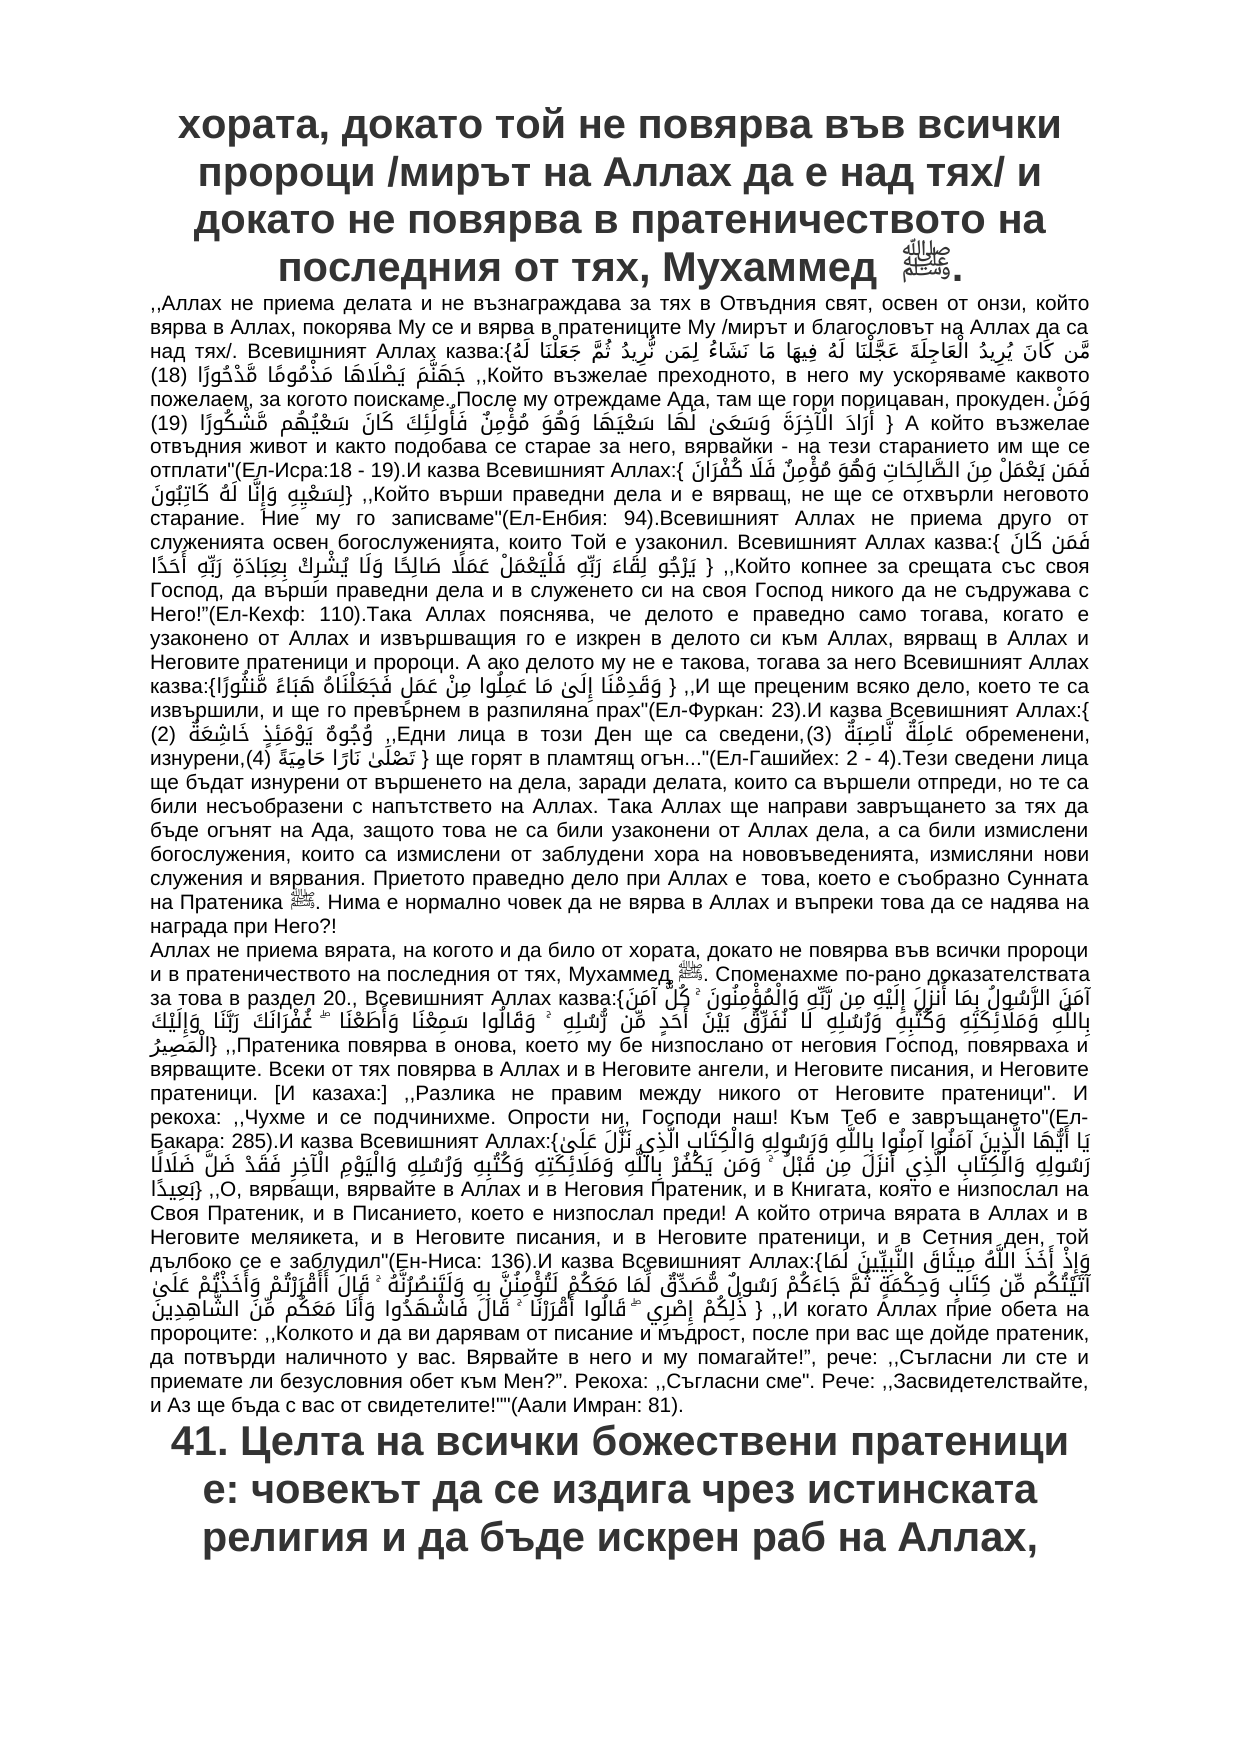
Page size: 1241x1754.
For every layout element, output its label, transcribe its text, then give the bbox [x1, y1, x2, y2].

text ,,Аллах не приема делата и не възнаграждава за тях в Отвъдния свят, освен от онзи, който вярва в Аллах, покорява Му се и вярва в пратениците Му /мирът и благословът на Аллах да са над тях/. Всевишният Аллах казва:{مَّن كَانَ يُرِيدُ الْعَاجِلَةَ عَجَّلْنَا لَهُ فِيهَا مَا نَشَاءُ لِمَن نُّرِيدُ ثُمَّ جَعَلْنَا لَهُ جَهَنَّمَ يَصْلَاهَا مَذْمُومًا مَّدْحُورًا (18) ,,Който възжелае преходното, в него му ускоряваме каквото пожелаем, за когото поискаме. После му отреждаме Ада, там ще гори порицаван, прокуден.وَمَنْ أَرَادَ الْآخِرَةَ وَسَعَىٰ لَهَا سَعْيَهَا وَهُوَ مُؤْمِنٌ فَأُولَٰئِكَ كَانَ سَعْيُهُم مَّشْكُورًا (19) } А който възжелае отвъдния живот и както подобава се старае за него, вярвайки - ­на тези старанието им ще се отплати"(Ел-Исра:18 - 19).И казва Всевишният Аллах:{ فَمَن يَعْمَلْ مِنَ الصَّالِحَاتِ وَهُوَ مُؤْمِنٌ فَلَا كُفْرَانَ لِسَعْيِهِ وَإِنَّا لَهُ كَاتِبُونَ} ,,Който върши праведни дела и е вярващ, не ще се отхвърли неговото старание. Ние му го записваме"(Ел-Енбия: 94).Всевишният Аллах не приема друго от служенията освен богослуженията, които Той е узаконил. Всевишният Аллах казва:{ فَمَن كَانَ يَرْجُو لِقَاءَ رَبِّهِ فَلْيَعْمَلْ عَمَلًا صَالِحًا وَلَا يُشْرِكْ بِعِبَادَةِ رَبِّهِ أَحَدًا } ,,Който копнее за срещата със своя Господ, да върши праведни дела и в служенето си на своя Господ никого да не съдружава с Него!”(Ел-Кехф: 110).Така Аллах пояснява, че делото е праведно само тогава, когато е узаконено от Аллах и извършващия го е изкрен в делото си към Аллах, вярващ в Аллах и Неговите пратеници и пророци. А ако делото му не е такова, тогава за него Всевишният Аллах казва:{وَقَدِمْنَا إِلَىٰ مَا عَمِلُوا مِنْ عَمَلٍ فَجَعَلْنَاهُ هَبَاءً مَّنثُورًا } ,,И ще преценим всяко дело, което те са извършили, и ще го превърнем в разпиляна прах"(Ел-Фуркан: 23).И казва Всевишният Аллах:{ وُجُوهٌ يَوْمَئِذٍ خَاشِعَةٌ (2) ,,Едни лица в този Ден ще са сведени,عَامِلَةٌ نَّاصِبَةٌ (3) обременени, изнурени,تَصْلَىٰ نَارًا حَامِيَةً (4) } ще горят в пламтящ огън..."(Ел-Гашийех: 2 - 4).Тези сведени лица ще бъдат изнурени от вършенето на дела, заради делата, които са вършели отпреди, но те са били несъобразени с напътствето на Аллах. Така Аллах ще направи завръщането за тях да бъде огънят на Ада, защото това не са били узаконени от Аллах дела, а са били измислени богослужения, които са измислени от заблудени хора на нововъведенията, измисляни нови служения и вярвания. Приетото праведно дело при Аллах е това, което е съобразно Сунната на Пратеника ﷺ. Нима е нормално човек да не вярва в Аллах и въпреки това да се надява на награда при Него?! [150, 291, 1090, 937]
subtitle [150, 99, 1090, 291]
text Аллах не приема вярата, на когото и да било от хората, докато не повярва във всички пророци и в пратеничеството на последния от тях, Мухаммед ﷺ. Споменахме по-рано доказателствата за това в раздел 20., Всевишният Аллах казва:{آمَنَ الرَّسُولُ بِمَا أُنزِلَ إِلَيْهِ مِن رَّبِّهِ وَالْمُؤْمِنُونَ ۚ كُلٌّ آمَنَ بِاللَّهِ وَمَلَائِكَتِهِ وَكُتُبِهِ وَرُسُلِهِ لَا نُفَرِّقُ بَيْنَ أَحَدٍ مِّن رُّسُلِهِ ۚ وَقَالُوا سَمِعْنَا وَأَطَعْنَا ۖ غُفْرَانَكَ رَبَّنَا وَإِلَيْكَ الْمَصِيرُ} ,,Пратеника повярва в онова, което му бе низпослано от неговия Господ, повярваха и вярващите. Всеки от тях повярва в Аллах и в Неговите ангели, и Неговите писания, и Неговите пратеници. [И казаха:] ,,Разлика не правим между никого от Неговите пратеници". И рекоха: ,,Чухме и се подчинихме. Опрости ни, Господи наш! Към Теб е завръщането"(Ел-Бакара: 285).И казва Всевишният Аллах:{يَا أَيُّهَا الَّذِينَ آمَنُوا آمِنُوا بِاللَّهِ وَرَسُولِهِ وَالْكِتَابِ الَّذِي نَزَّلَ عَلَىٰ رَسُولِهِ وَالْكِتَابِ الَّذِي أَنزَلَ مِن قَبْلُ ۚ وَمَن يَكْفُرْ بِاللَّهِ وَمَلَائِكَتِهِ وَكُتُبِهِ وَرُسُلِهِ وَالْيَوْمِ الْآخِرِ فَقَدْ ضَلَّ ضَلَالًا بَعِيدًا} ,,О, вярващи, вярвайте в Аллах и в Неговия Пратеник, и в Книгата, която е низпослал на Своя Пратеник, и в Писанието, което е низпослал преди! А който отрича вярата в Аллах и в Неговите меляикета, и в Неговите писания, и в Неговите пратеници, и в Сетния ден, той дълбоко се е заблудил"(Ен-Ниса: 136).И казва Всевишният Аллах:{وَإِذْ أَخَذَ اللَّهُ مِيثَاقَ النَّبِيِّينَ لَمَا آتَيْتُكُم مِّن كِتَابٍ وَحِكْمَةٍ ثُمَّ جَاءَكُمْ رَسُولٌ مُّصَدِّقٌ لِّمَا مَعَكُمْ لَتُؤْمِنُنَّ بِهِ وَلَتَنصُرُنَّهُ ۚ قَالَ أَأَقْرَرْتُمْ وَأَخَذْتُمْ عَلَىٰ ذَٰلِكُمْ إِصْرِي ۖ قَالُوا أَقْرَرْنَا ۚ قَالَ فَاشْهَدُوا وَأَنَا مَعَكُم مِّنَ الشَّاهِدِينَ } ,,И когато Аллах прие обета на пророците: ,,Колкото и да ви дарявам от писание и мъдрост, после при вас ще дойде пратеник, да потвърди наличното у вас. Вярвайте в него и му помагайте!”, рече: ,,Съгласни ли сте и приемате ли безусловния обет към Мен?”. Рекоха: ,,Съгласни сме". Рече: ,,Засвидетелствайте, и Аз ще бъда с вас от свидетелите!""(Аали Имран: 81). [150, 937, 1090, 1417]
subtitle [150, 1417, 1090, 1560]
